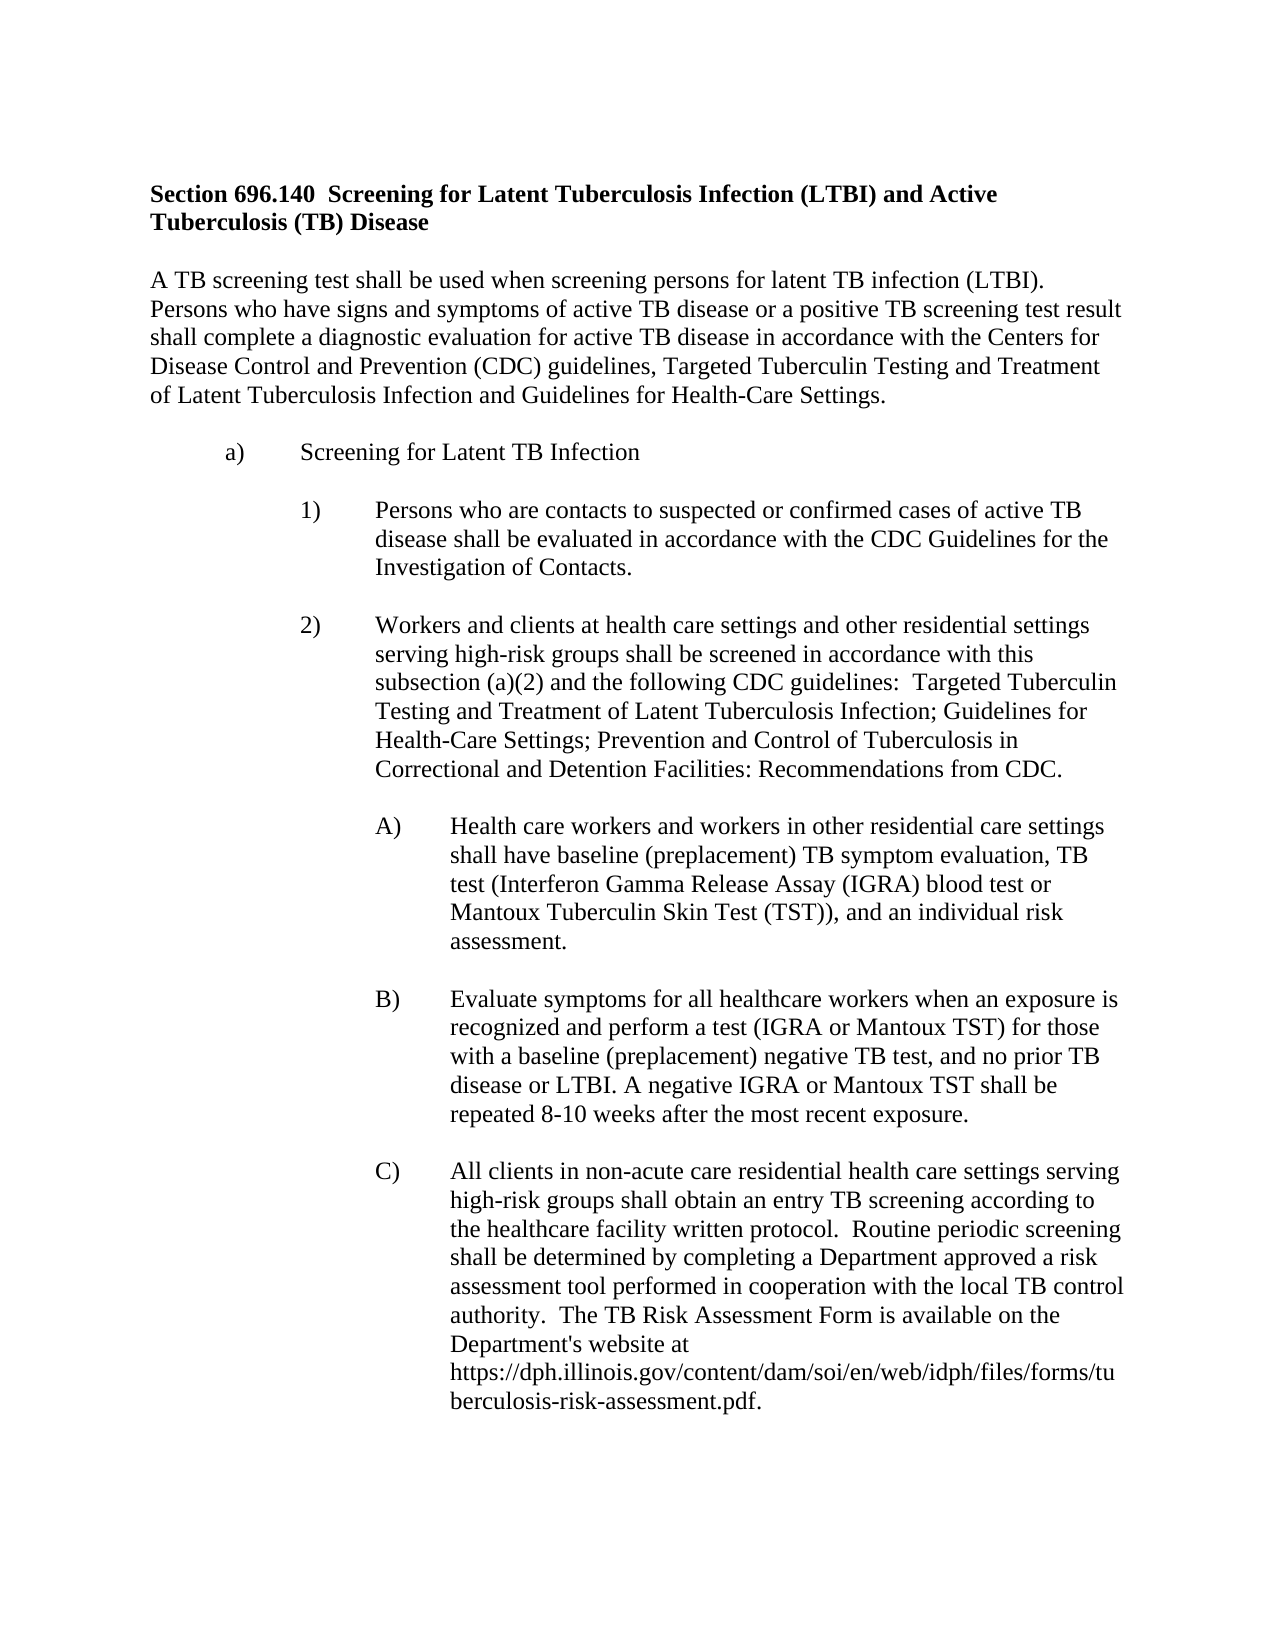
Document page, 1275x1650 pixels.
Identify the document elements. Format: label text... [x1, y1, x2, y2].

text 1) Persons who are contacts to suspected or confirmed cases of active TB disease shall be evaluated in accordance with the CDC Guidelines for the Investigation of Contacts. [300, 495, 1125, 581]
text A) Health care workers and workers in other residential care settings shall have baseline (preplacement) TB symptom evaluation, TB test (Interferon Gamma Release Assay (IGRA) blood test or Mantoux Tuberculin Skin Test (TST)), and an individual risk assessment. [375, 811, 1125, 955]
text a) Screening for Latent TB Infection [225, 437, 1125, 466]
text C) All clients in non-acute care residential health care settings serving high-risk groups shall obtain an entry TB screening according to the healthcare facility written protocol. Routine periodic screening shall be determined by completing a Department approved a risk assessment tool performed in cooperation with the local TB control authority. The TB Risk Assessment Form is available on the Department's website at https://dph.illinois.gov/content/dam/soi/en/web/idph/files/forms/tuberculosis-risk-assessment.pdf. [375, 1156, 1125, 1415]
text 2) Workers and clients at health care settings and other residential settings serving high-risk groups shall be screened in accordance with this subsection (a)(2) and the following CDC guidelines: Targeted Tuberculin Testing and Treatment of Latent Tuberculosis Infection; Guidelines for Health-Care Settings; Prevention and Control of Tuberculosis in Correctional and Detention Facilities: Recommendations from CDC. [300, 610, 1125, 782]
text A TB screening test shall be used when screening persons for latent TB infection (LTBI). Persons who have signs and symptoms of active TB disease or a positive TB screening test result shall complete a diagnostic evaluation for active TB disease in accordance with the Centers for Disease Control and Prevention (CDC) guidelines, Targeted Tuberculin Testing and Treatment of Latent Tuberculosis Infection and Guidelines for Health-Care Settings. [150, 265, 1125, 409]
text B) Evaluate symptoms for all healthcare workers when an exposure is recognized and perform a test (IGRA or Mantoux TST) for those with a baseline (preplacement) negative TB test, and no prior TB disease or LTBI. A negative IGRA or Mantoux TST shall be repeated 8-10 weeks after the most recent exposure. [375, 984, 1125, 1127]
text Section 696.140 Screening for Latent Tuberculosis Infection (LTBI) and Active Tuberculosis (TB) Disease [150, 179, 1125, 236]
